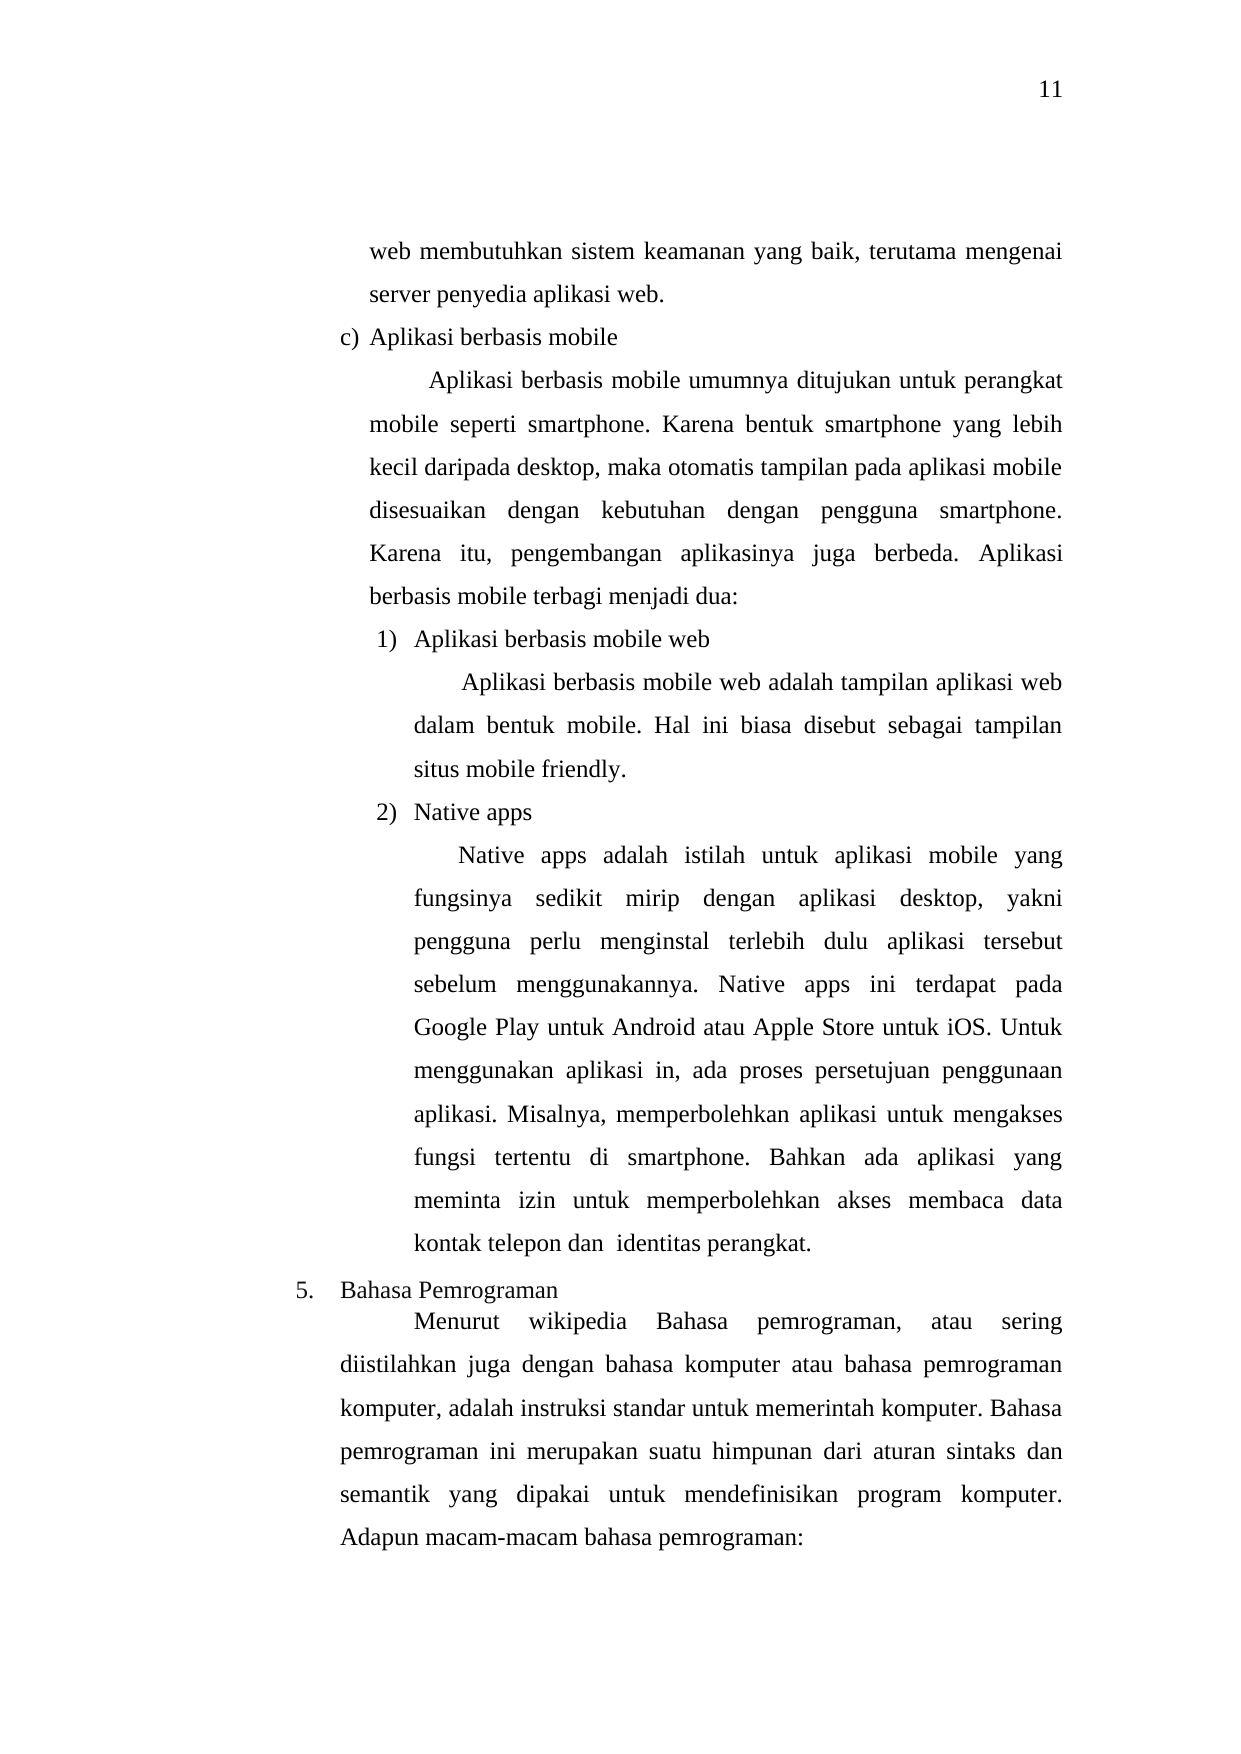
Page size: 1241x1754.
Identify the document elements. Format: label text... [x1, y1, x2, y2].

subtitle Bahasa Pemrograman [295, 1275, 1063, 1304]
list Aplikasi berbasis mobile web [376, 624, 1063, 653]
list Native apps [376, 797, 1063, 826]
text Aplikasi berbasis mobile web adalah tampilan aplikasi web dalam bentuk mobile. Hal ini biasa disebut sebagai tampilan situs mobile friendly. [413, 667, 1063, 782]
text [369, 236, 1063, 308]
list Aplikasi berbasis mobile [340, 322, 1063, 351]
text Menurut wikipedia Bahasa pemrograman, atau sering diistilahkan juga dengan bahasa komputer atau bahasa pemrograman komputer, adalah instruksi standar untuk memerintah komputer. Bahasa pemrograman ini merupakan suatu himpunan dari aturan sintaks dan semantik yang dipakai untuk mendefinisikan program komputer. Adapun macam-macam bahasa pemrograman: [340, 1306, 1063, 1551]
text Aplikasi berbasis mobile umumnya ditujukan untuk perangkat mobile seperti smartphone. Karena bentuk smartphone yang lebih kecil daripada desktop, maka otomatis tampilan pada aplikasi mobile disesuaikan dengan kebutuhan dengan pengguna smartphone. Karena itu, pengembangan aplikasinya juga berbeda. Aplikasi berbasis mobile terbagi menjadi dua: [369, 366, 1063, 610]
text Native apps adalah istilah untuk aplikasi mobile yang fungsinya sedikit mirip dengan aplikasi desktop, yakni pengguna perlu menginstal terlebih dulu aplikasi tersebut sebelum menggunakannya. Native apps ini terdapat pada Google Play untuk Android atau Apple Store untuk iOS. Untuk menggunakan aplikasi in, ada proses persetujuan penggunaan aplikasi. Misalnya, memperbolehkan aplikasi untuk mengakses fungsi tertentu di smartphone. Bahkan ada aplikasi yang meminta izin untuk memperbolehkan akses membaca data kontak telepon dan identitas perangkat. [413, 840, 1063, 1257]
